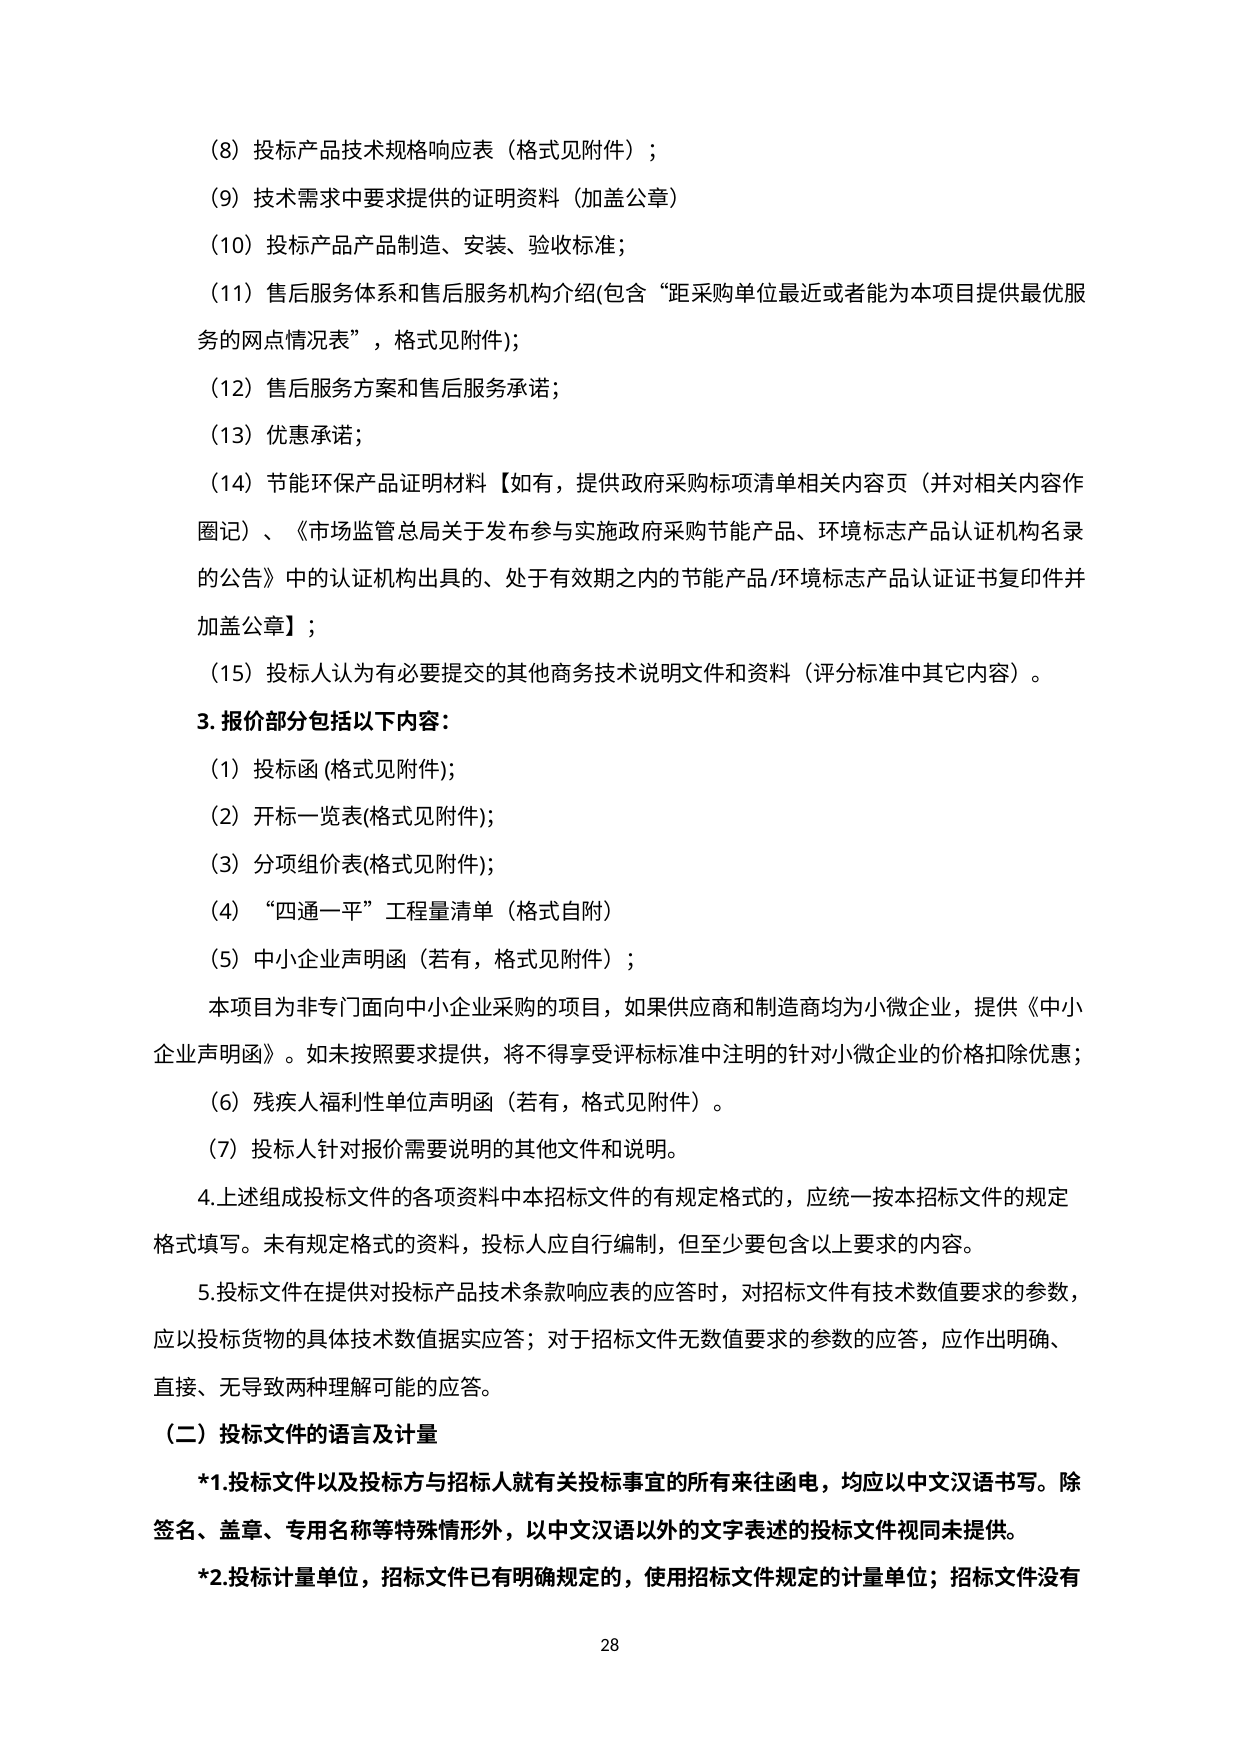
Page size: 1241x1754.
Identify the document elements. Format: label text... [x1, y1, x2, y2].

text （3）分项组价表(格式见附件)； [153, 847, 1087, 878]
text （9）技术需求中要求提供的证明资料（加盖公章） [153, 181, 1087, 212]
text 本项目为非专门面向中小企业采购的项目，如果供应商和制造商均为小微企业，提供《中小企业声明函》。如未按照要求提供，将不得享受评标标准中注明的针对小微企业的价格扣除优惠； [153, 989, 1087, 1069]
text （7）投标人针对报价需要说明的其他文件和说明。 [195, 1132, 1087, 1164]
text （8）投标产品技术规格响应表（格式见附件）； [153, 133, 1087, 165]
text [153, 1560, 1087, 1592]
text （10）投标产品产品制造、安装、验收标准； [153, 228, 1087, 260]
text 5.投标文件在提供对投标产品技术条款响应表的应答时，对招标文件有技术数值要求的参数，应以投标货物的具体技术数值据实应答；对于招标文件无数值要求的参数的应答，应作出明确、直接、无导致两种理解可能的应答。 [153, 1275, 1087, 1402]
text （4）“四通一平”工程量清单（格式自附） [153, 894, 1087, 926]
list （12）售后服务方案和售后服务承诺； [197, 371, 1087, 403]
text 3. 报价部分包括以下内容： [197, 704, 1087, 736]
text （14）节能环保产品证明材料【如有，提供政府采购标项清单相关内容页（并对相关内容作圈记）、《市场监管总局关于发布参与实施政府采购节能产品、环境标志产品认证机构名录的公告》中的认证机构出具的、处于有效期之内的节能产品/环境标志产品认证证书复印件并加盖公章】； [197, 466, 1087, 641]
text （5）中小企业声明函（若有，格式见附件）； [153, 942, 1087, 974]
text （13）优惠承诺； [197, 418, 1087, 450]
list （15）投标人认为有必要提交的其他商务技术说明文件和资料（评分标准中其它内容）。 [197, 656, 1087, 688]
text （2）开标一览表(格式见附件)； [153, 799, 1087, 831]
text （1）投标函 (格式见附件)； [153, 752, 1087, 783]
text 4.上述组成投标文件的各项资料中本招标文件的有规定格式的，应统一按本招标文件的规定格式填写。未有规定格式的资料，投标人应自行编制，但至少要包含以上要求的内容。 [153, 1180, 1087, 1259]
text （6）残疾人福利性单位声明函（若有，格式见附件）。 [153, 1084, 1087, 1116]
text *1.投标文件以及投标方与招标人就有关投标事宜的所有来往函电，均应以中文汉语书写。除签名、盖章、专用名称等特殊情形外，以中文汉语以外的文字表述的投标文件视同未提供。 [153, 1465, 1087, 1544]
text （11）售后服务体系和售后服务机构介绍(包含“距采购单位最近或者能为本项目提供最优服务的网点情况表”，格式见附件)； [197, 276, 1087, 355]
subtitle （二）投标文件的语言及计量 [153, 1417, 1087, 1449]
